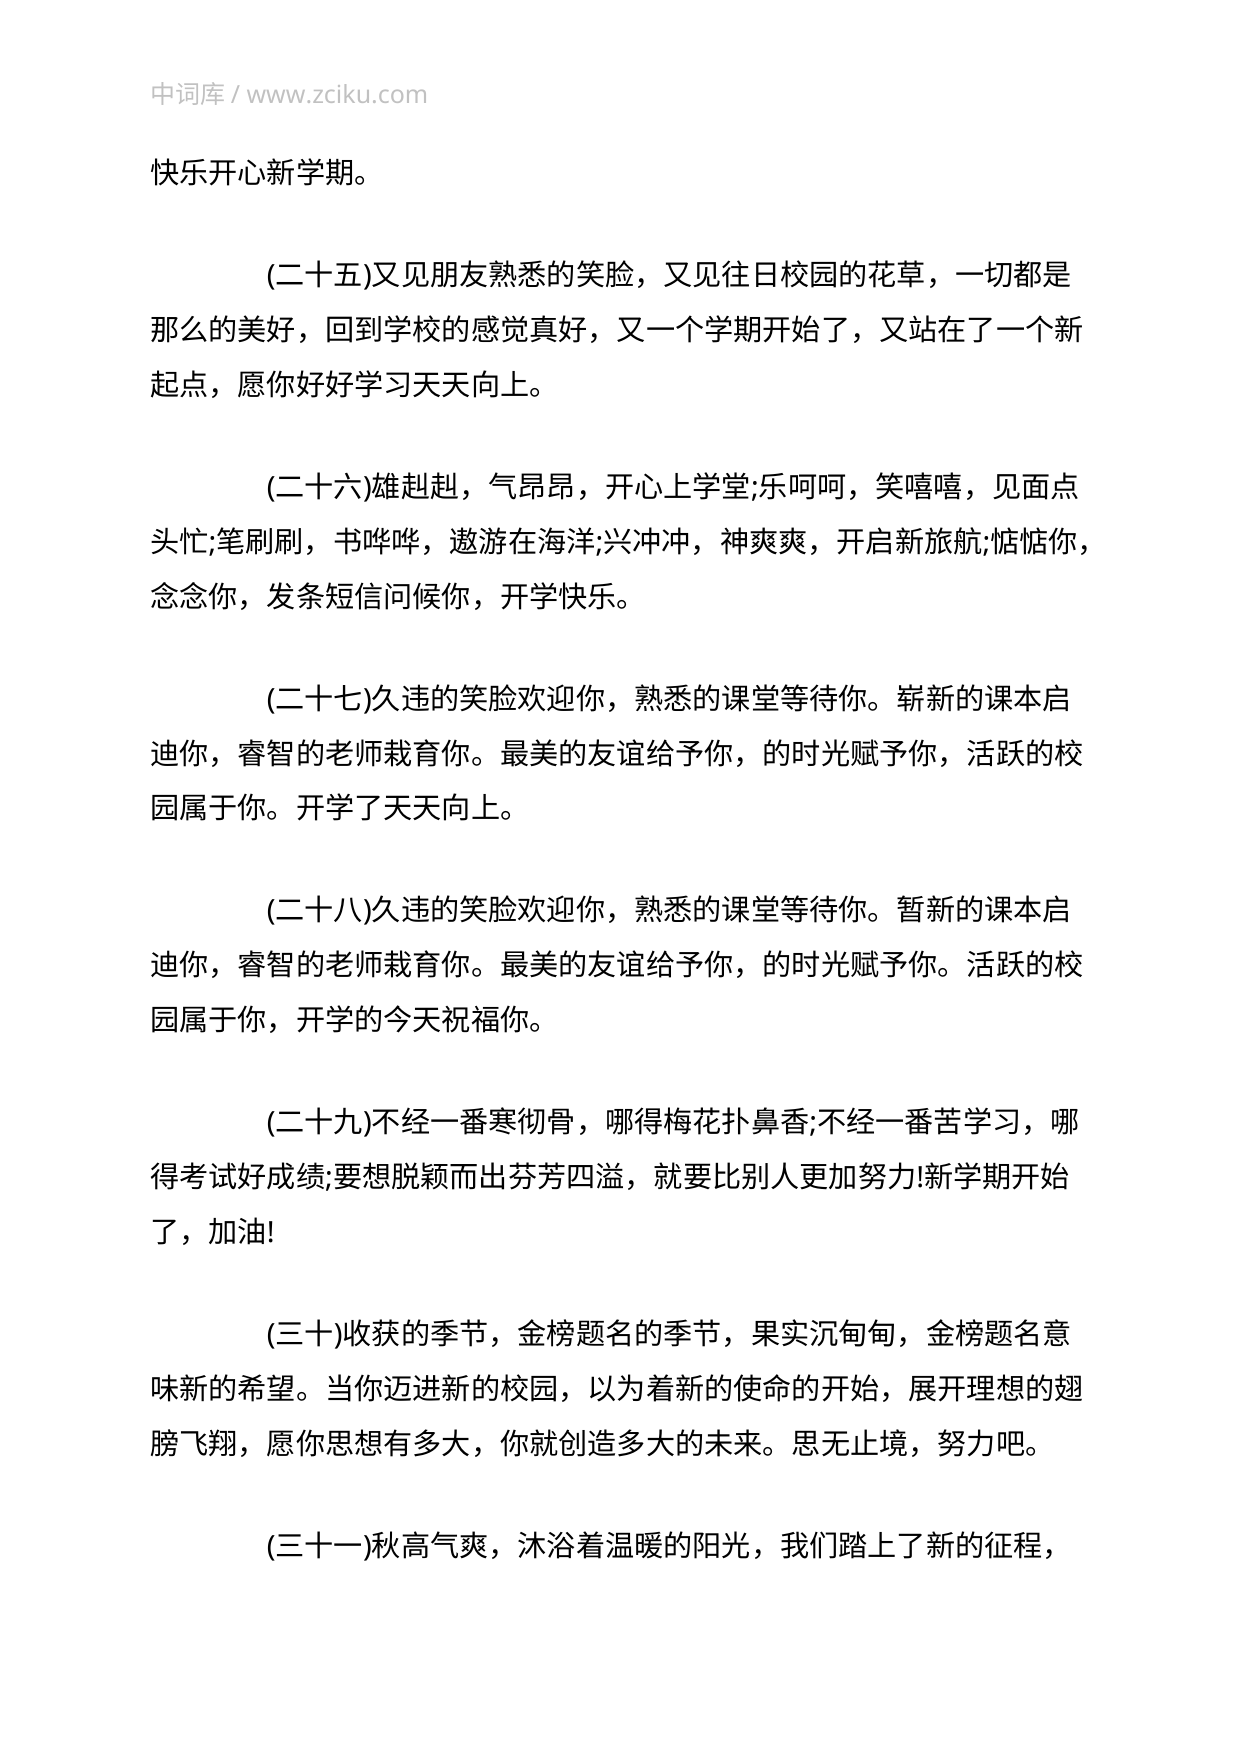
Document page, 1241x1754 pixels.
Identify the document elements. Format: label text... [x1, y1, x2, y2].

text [150, 1522, 1090, 1564]
text (二十九)不经一番寒彻骨，哪得梅花扑鼻香;不经一番苦学习，哪得考试好成绩;要想脱颖而出芬芳四溢，就要比别人更加努力!新学期开始了，加油! [150, 1098, 1090, 1251]
text (二十八)久违的笑脸欢迎你，熟悉的课堂等待你。暂新的课本启迪你，睿智的老师栽育你。最美的友谊给予你，的时光赋予你。活跃的校园属于你，开学的今天祝福你。 [150, 887, 1090, 1039]
text (三十)收获的季节，金榜题名的季节，果实沉甸甸，金榜题名意味新的希望。当你迈进新的校园，以为着新的使命的开始，展开理想的翅膀飞翔，愿你思想有多大，你就创造多大的未来。思无止境，努力吧。 [150, 1311, 1090, 1463]
text (二十六)雄赳赳，气昂昂，开心上学堂;乐呵呵，笑嘻嘻，见面点头忙;笔刷刷，书哗哗，遨游在海洋;兴冲冲，神爽爽，开启新旅航;惦惦你，念念你，发条短信问候你，开学快乐。 [150, 463, 1090, 616]
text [150, 150, 1090, 192]
text (二十五)又见朋友熟悉的笑脸，又见往日校园的花草，一切都是那么的美好，回到学校的感觉真好，又一个学期开始了，又站在了一个新起点，愿你好好学习天天向上。 [150, 252, 1090, 404]
text (二十七)久违的笑脸欢迎你，熟悉的课堂等待你。崭新的课本启迪你，睿智的老师栽育你。最美的友谊给予你，的时光赋予你，活跃的校园属于你。开学了天天向上。 [150, 675, 1090, 827]
